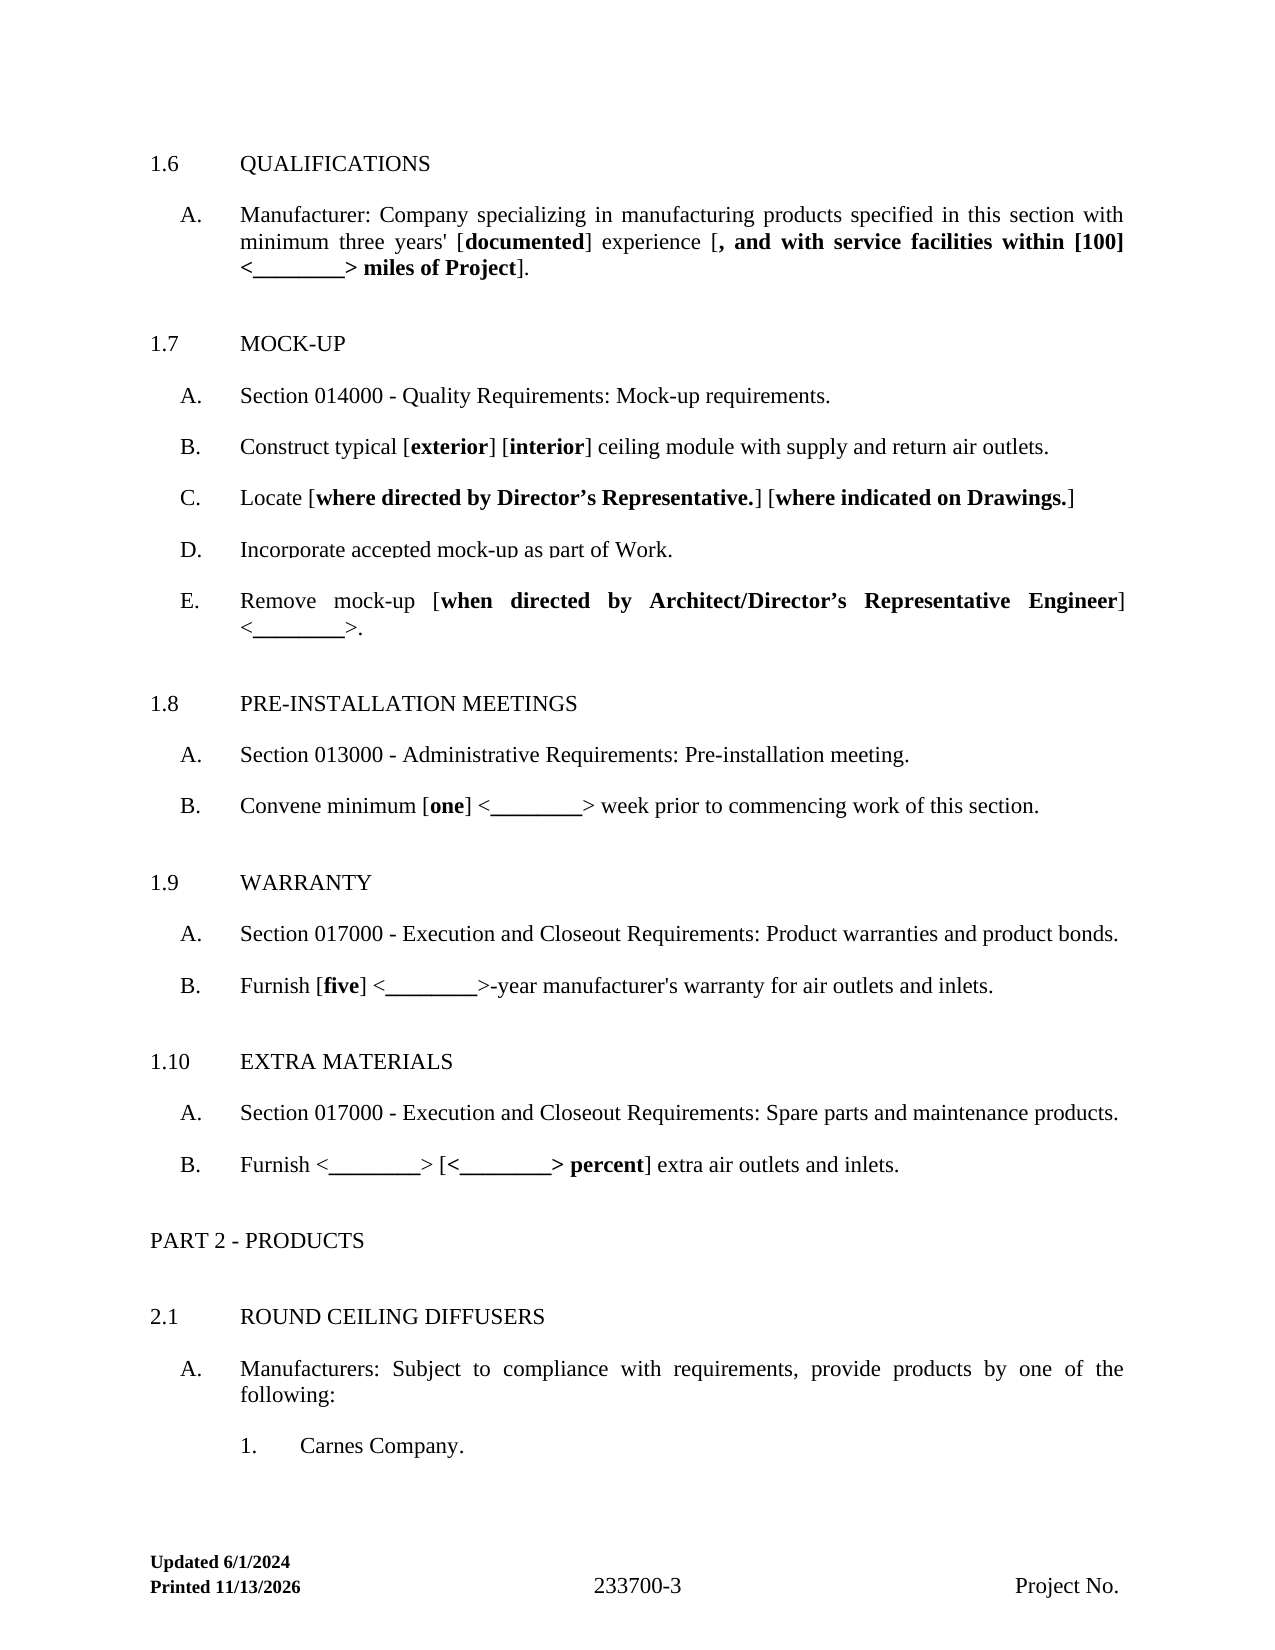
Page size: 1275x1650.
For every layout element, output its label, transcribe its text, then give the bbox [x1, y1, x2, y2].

text ROUND CEILING DIFFUSERS [150, 1303, 1125, 1330]
text Convene minimum [one] <________> week prior to commencing work of this section. [180, 793, 1125, 819]
text PRODUCTS [150, 1227, 1125, 1253]
text Section 017000 - Execution and Closeout Requirements: Spare parts and maintenance products. [180, 1099, 1125, 1126]
text Manufacturers: Subject to compliance with requirements, provide products by one of the following: [180, 1355, 1125, 1407]
text Carnes Company. [240, 1432, 1125, 1459]
text MOCK-UP [150, 330, 1125, 353]
text QUALIFICATIONS [150, 150, 1125, 176]
text Section 017000 - Execution and Closeout Requirements: Product warranties and product bonds. [180, 920, 1125, 947]
text Incorporate accepted mock-up as part of Work. [180, 536, 1125, 558]
text Remove mock-up [when directed by Architect/Director’s Representative Engineer] <________>. [180, 587, 1125, 640]
text Manufacturer: Company specializing in manufacturing products specified in this section with minimum three years' [documented] experience [, and with service facilities within [100] <________> miles of Project]. [180, 201, 1125, 280]
text PRE-INSTALLATION MEETINGS [150, 690, 1125, 716]
text Section 013000 - Administrative Requirements: Pre-installation meeting. [180, 741, 1125, 768]
text EXTRA MATERIALS [150, 1048, 1125, 1074]
text WARRANTY [150, 869, 1125, 891]
text Furnish <________> [<________> percent] extra air outlets and inlets. [180, 1151, 1125, 1177]
text Section 014000 - Quality Requirements: Mock-up requirements. [180, 382, 1125, 408]
text Locate [where directed by Director’s Representative.] [where indicated on Drawings.] [180, 484, 1125, 511]
text Construct typical [exterior] [interior] ceiling module with supply and return air outlets. [180, 433, 1125, 459]
text Furnish [five] <________>-year manufacturer's warranty for air outlets and inlets. [180, 972, 1125, 998]
